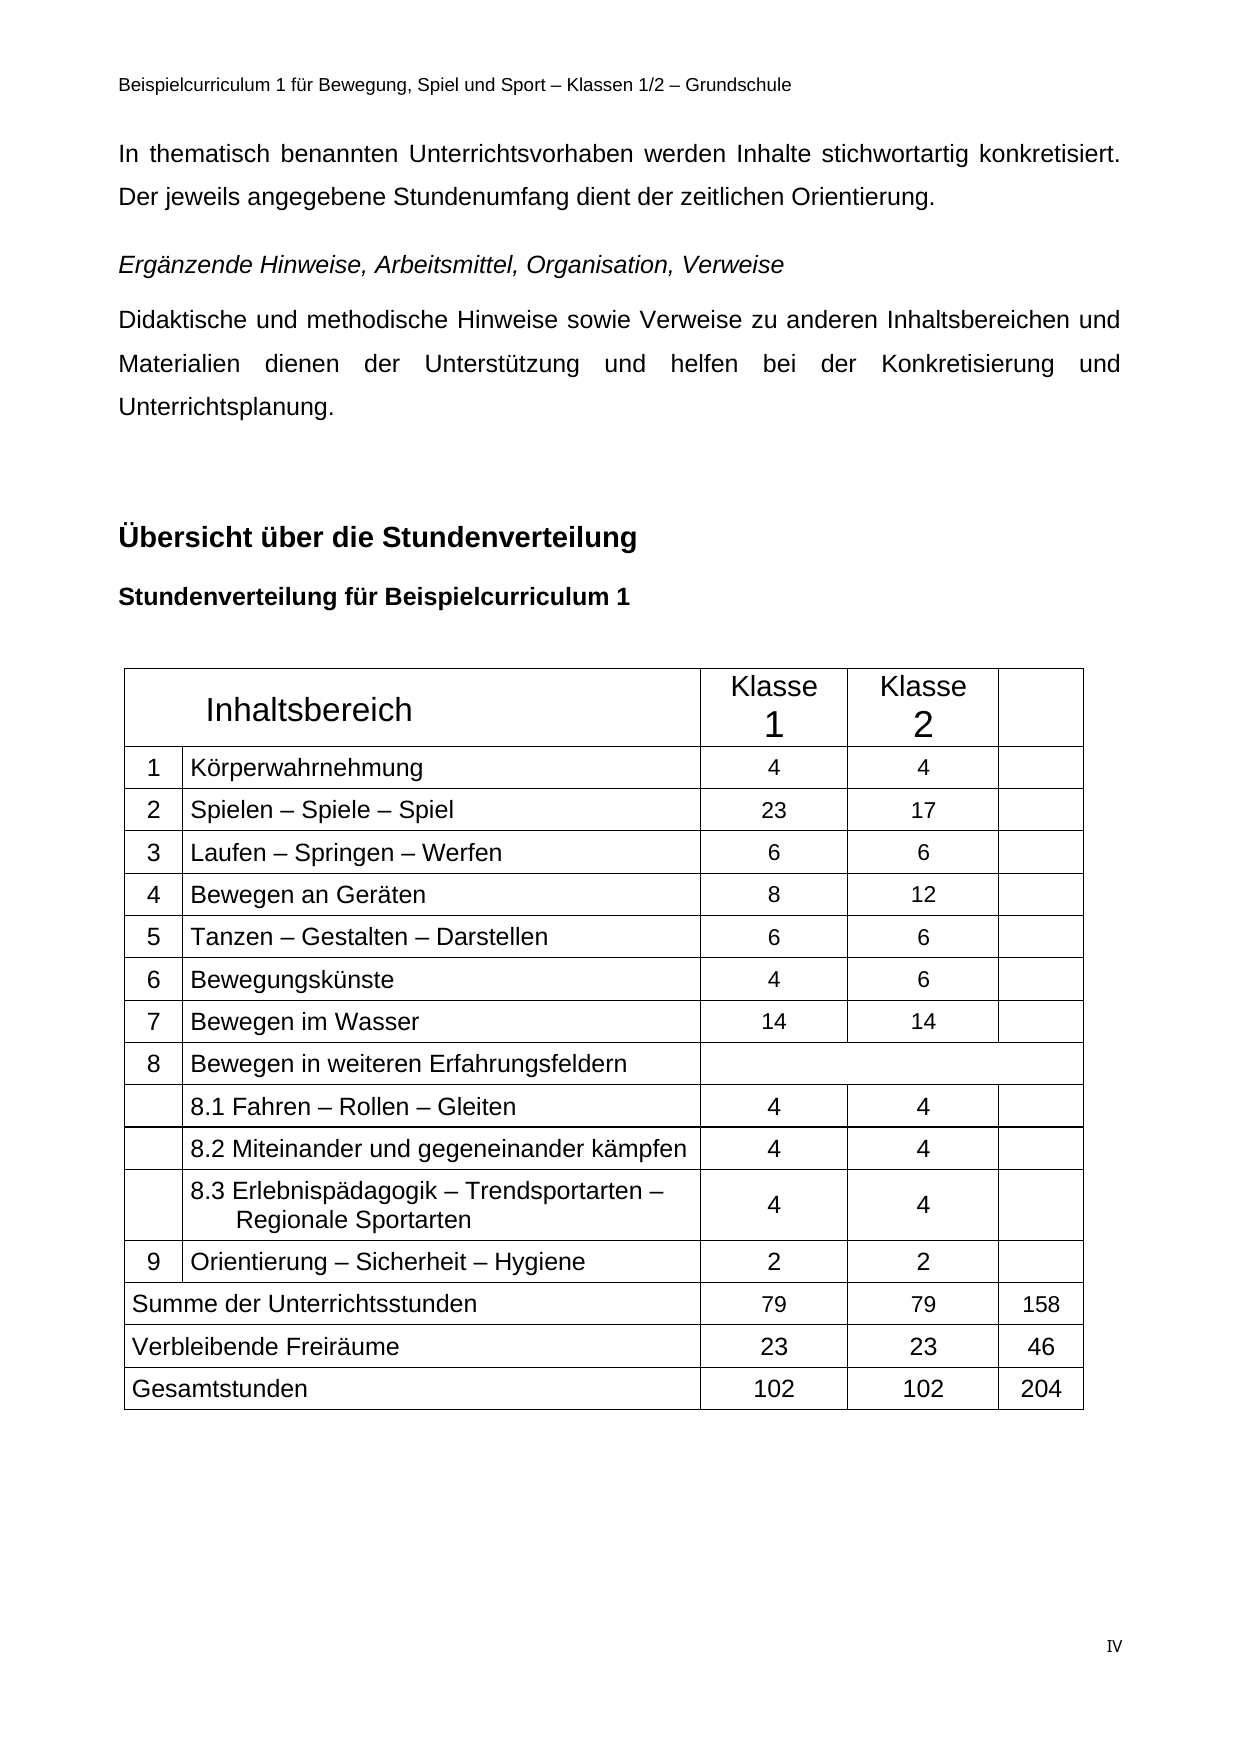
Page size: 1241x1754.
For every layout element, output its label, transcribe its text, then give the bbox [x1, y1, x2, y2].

table_cell 23 [701, 789, 847, 830]
table_cell [999, 1085, 1083, 1126]
table_cell 4 [701, 1170, 847, 1240]
table_header Klasse 2 [848, 669, 998, 746]
table_cell Orientierung – Sicherheit – Hygiene [183, 1241, 700, 1282]
table_cell 8.2 Miteinander und gegeneinander kämpfen [183, 1128, 700, 1169]
table_cell 2 [848, 1241, 998, 1282]
table_cell [999, 958, 1083, 999]
table_cell [999, 1170, 1083, 1240]
text Stundenverteilung für Beispielcurriculum 1 [118, 582, 1122, 611]
table_cell 6 [848, 831, 998, 873]
table_cell Tanzen – Gestalten – Darstellen [183, 916, 700, 957]
table_cell 102 [701, 1368, 847, 1409]
table_cell Bewegen in weiteren Erfahrungsfeldern [183, 1043, 700, 1084]
table_cell 3 [125, 831, 182, 873]
table_cell 8 [125, 1043, 182, 1084]
table_cell 46 [999, 1325, 1083, 1367]
table_cell Gesamtstunden [125, 1368, 700, 1409]
table_cell 8 [701, 874, 847, 915]
table_cell Bewegen an Geräten [183, 874, 700, 915]
table_cell Verbleibende Freiräume [125, 1325, 700, 1367]
table_cell 4 [848, 747, 998, 788]
table_cell Bewegen im Wasser [183, 1001, 700, 1042]
table_cell Bewegungskünste [183, 958, 700, 999]
table_cell 5 [125, 916, 182, 957]
table_cell 6 [701, 916, 847, 957]
table_cell 6 [848, 958, 998, 999]
table_cell 4 [125, 874, 182, 915]
table_header [999, 669, 1083, 746]
table_cell 8.3 Erlebnispädagogik – Trendsportarten – Regionale Sportarten [183, 1170, 700, 1240]
table_cell 1 [125, 747, 182, 788]
table_cell [999, 789, 1083, 830]
table_cell [999, 1128, 1083, 1169]
table_cell [125, 1085, 182, 1126]
table_cell 4 [848, 1085, 998, 1126]
table_cell 4 [701, 958, 847, 999]
table_cell 4 [848, 1128, 998, 1169]
table_cell 158 [999, 1283, 1083, 1324]
text Didaktische und methodische Hinweise sowie Verweise zu anderen Inhaltsbereichen und Materialien dienen der Unterstützung und helfen bei der Konkretisierung und Unterrichtsplanung. [118, 305, 1122, 420]
table_cell Summe der Unterrichtsstunden [125, 1283, 700, 1324]
table_cell 8.1 Fahren – Rollen – Gleiten [183, 1085, 700, 1126]
table_cell 6 [848, 916, 998, 957]
table_cell [701, 1043, 1083, 1084]
text In thematisch benannten Unterrichtsvorhaben werden Inhalte stichwortartig konkretisiert. Der jeweils angegebene Stundenumfang dient der zeitlichen Orientierung. [118, 138, 1122, 210]
table_cell 14 [701, 1001, 847, 1042]
table_cell 4 [701, 1128, 847, 1169]
table_cell [999, 874, 1083, 915]
text Ergänzende Hinweise, Arbeitsmittel, Organisation, Verweise [118, 250, 1122, 278]
text Übersicht über die Stundenverteilung [118, 519, 1122, 553]
table_cell 14 [848, 1001, 998, 1042]
table_cell 2 [125, 789, 182, 830]
table_cell Körperwahrnehmung [183, 747, 700, 788]
table_cell 17 [848, 789, 998, 830]
table_cell 4 [701, 747, 847, 788]
table_cell 204 [999, 1368, 1083, 1409]
table_cell Spielen – Spiele – Spiel [183, 789, 700, 830]
table_cell [125, 1170, 182, 1240]
table_cell [999, 1241, 1083, 1282]
table_cell 79 [701, 1283, 847, 1324]
table_cell 6 [125, 958, 182, 999]
table_cell [999, 916, 1083, 957]
table_cell 23 [848, 1325, 998, 1367]
table_header Klasse 1 [701, 669, 847, 746]
table_cell 79 [848, 1283, 998, 1324]
table_cell [125, 1128, 182, 1169]
table_cell 7 [125, 1001, 182, 1042]
table_cell 102 [848, 1368, 998, 1409]
table_cell 6 [701, 831, 847, 873]
table_cell 9 [125, 1241, 182, 1282]
table_cell [999, 747, 1083, 788]
table_cell [999, 1001, 1083, 1042]
table_cell 2 [701, 1241, 847, 1282]
table_cell [999, 831, 1083, 873]
table_cell 4 [701, 1085, 847, 1126]
table_cell 4 [848, 1170, 998, 1240]
table_cell Laufen – Springen – Werfen [183, 831, 700, 873]
table_header Inhaltsbereich [125, 669, 700, 746]
table_cell 12 [848, 874, 998, 915]
table_cell 23 [701, 1325, 847, 1367]
